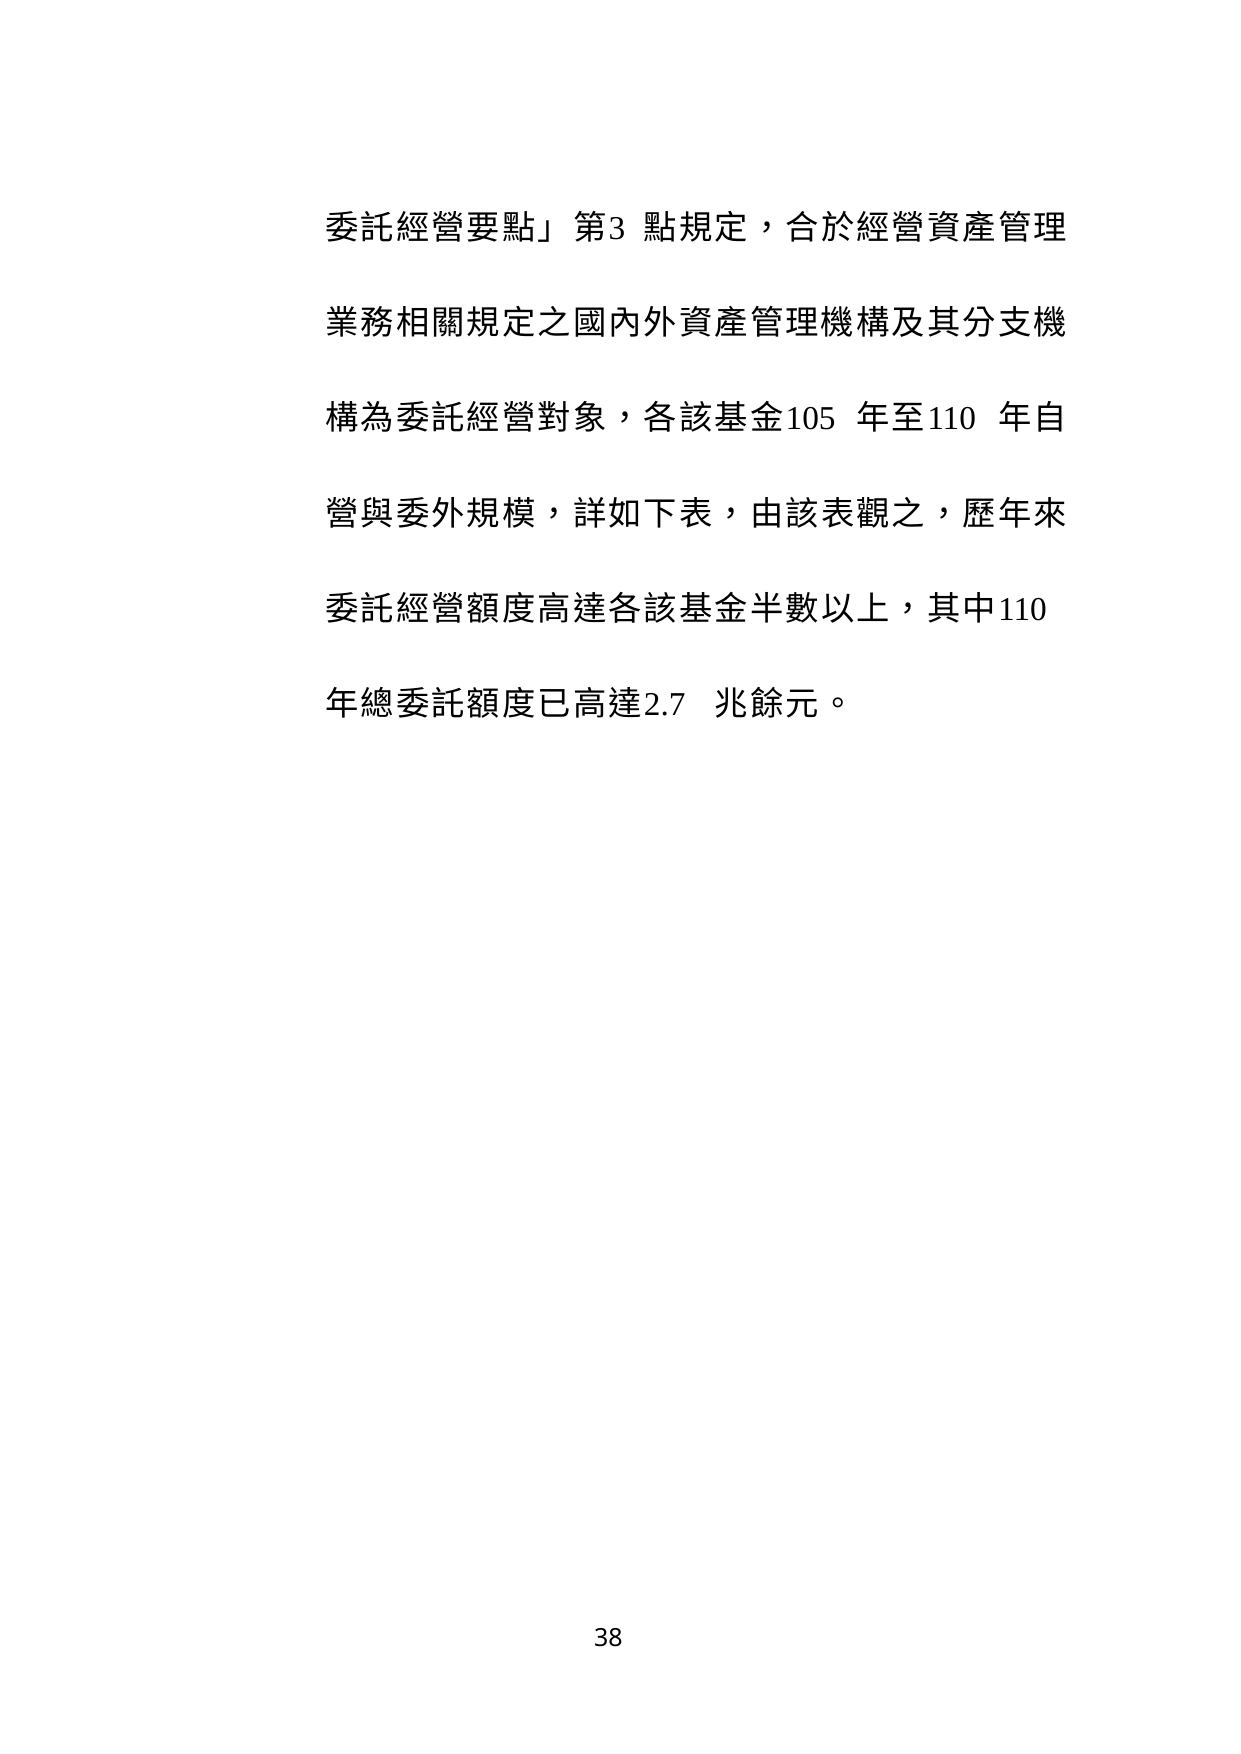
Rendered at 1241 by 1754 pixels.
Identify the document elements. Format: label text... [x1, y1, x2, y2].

subtitle 又，勞金局經管各該基金係委託符合「勞動基金委託經營要點」第3點規定，合於經營資產管理業務相關規定之國內外資產管理機構及其分支機構為委託經營對象，各該基金105年至110年自營與委外規模，詳如下表，由該表觀之，歷年來委託經營額度高達各該基金半數以上，其中110年總委託額度已高達2.7兆餘元。 [219, 177, 1069, 748]
